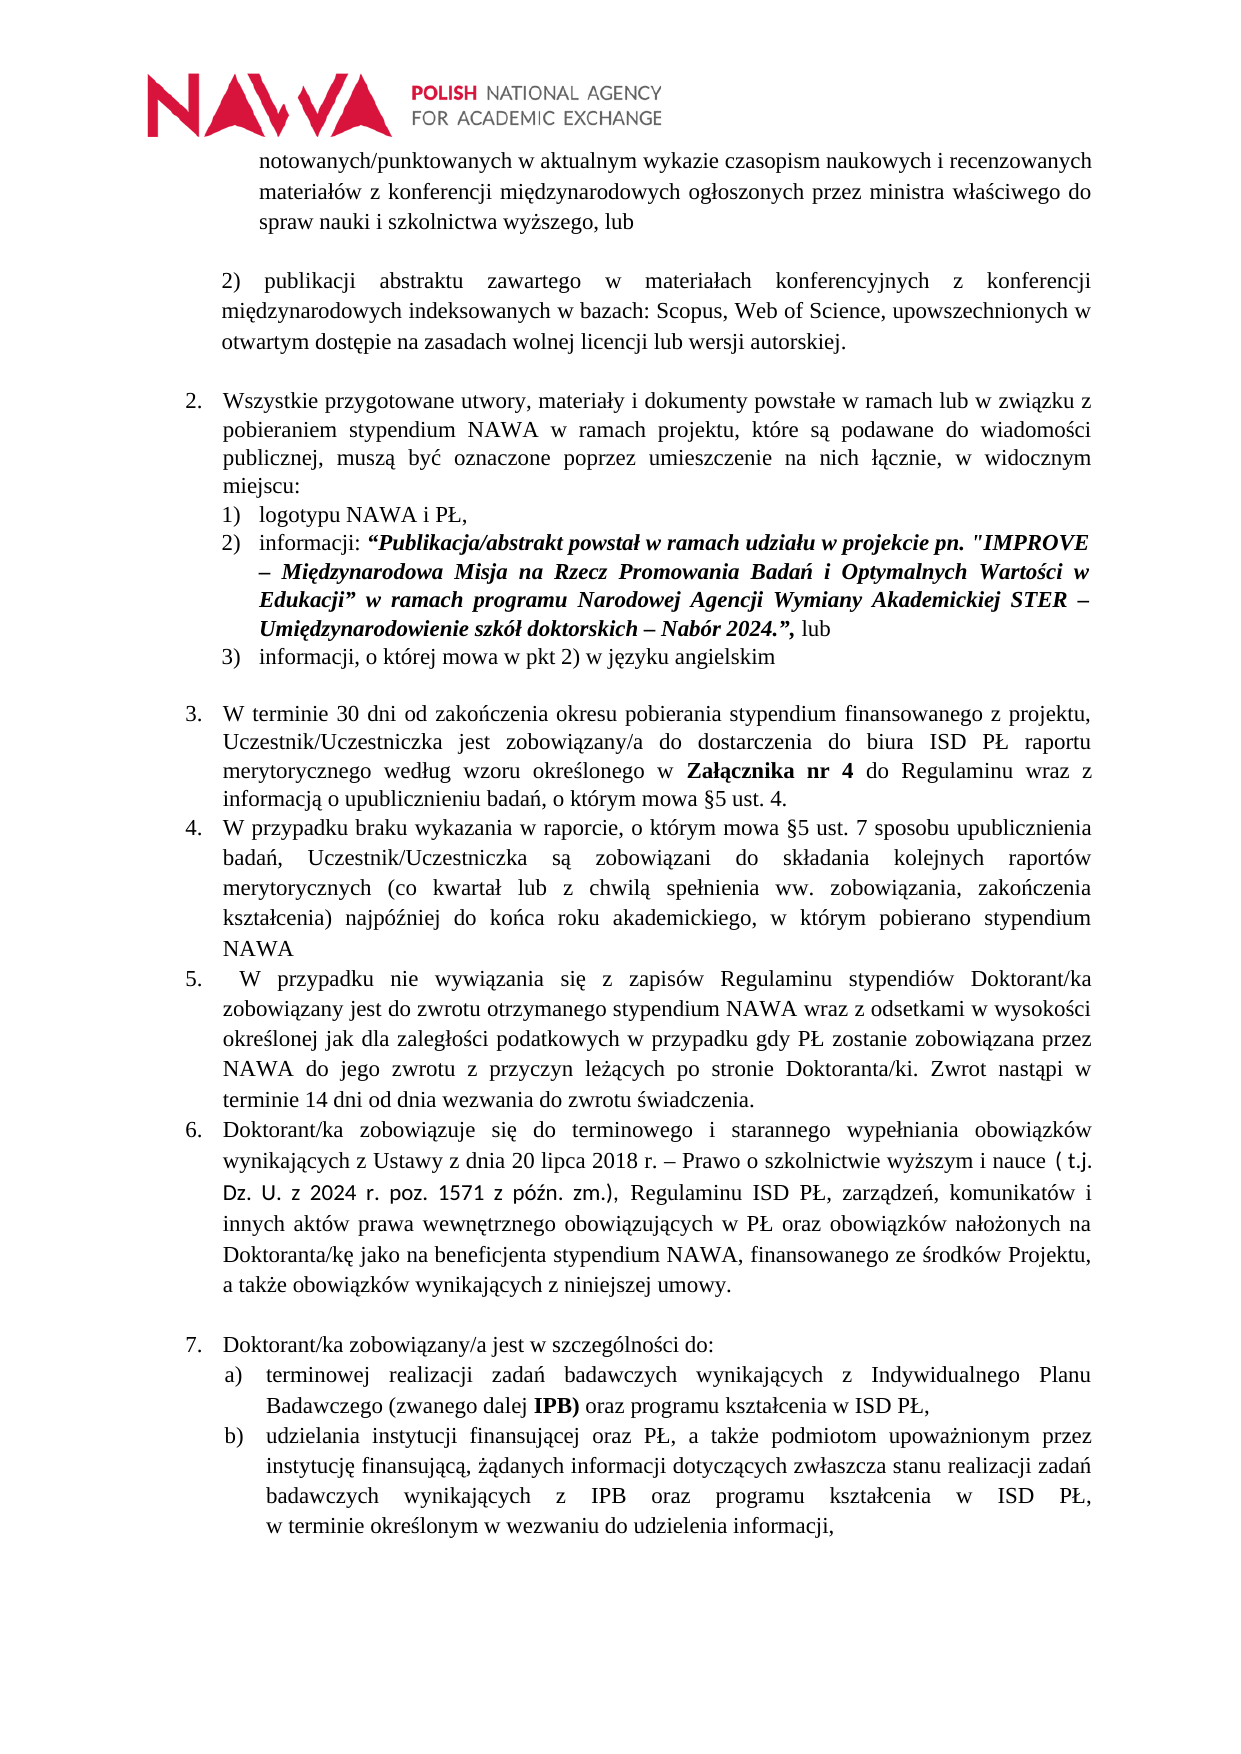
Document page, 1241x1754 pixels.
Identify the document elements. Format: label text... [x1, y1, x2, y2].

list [221, 148, 1093, 234]
list Wszystkie przygotowane utwory, materiały i dokumenty powstałe w ramach lub w związku z pobieraniem stypendium NAWA w ramach projektu, które są podawane do wiadomości publicznej, muszą być oznaczone poprzez umieszczenie na nich łącznie, w widocznym miejscu: [185, 387, 1093, 499]
list logotypu NAWA i PŁ, [221, 501, 1093, 527]
list W przypadku nie wywiązania się z zapisów Regulaminu stypendiów Doktorant/ka zobowiązany jest do zwrotu otrzymanego stypendium NAWA wraz z odsetkami w wysokości określonej jak dla zaległości podatkowych w przypadku gdy PŁ zostanie zobowiązana przez NAWA do jego zwrotu z przyczyn leżących po stronie Doktoranta/ki. Zwrot nastąpi w terminie 14 dni od dnia wezwania do zwrotu świadczenia. [185, 965, 1093, 1112]
list Doktorant/ka zobowiązany/a jest w szczególności do: [185, 1331, 1093, 1358]
picture [147, 73, 662, 137]
text 2) publikacji abstraktu zawartego w materiałach konferencyjnych z konferencji międzynarodowych indeksowanych w bazach: Scopus, Web of Science, upowszechnionych w otwartym dostępie na zasadach wolnej licencji lub wersji autorskiej. [221, 267, 1093, 354]
list udzielania instytucji finansującej oraz PŁ, a także podmiotom upoważnionym przez instytucję finansującą, żądanych informacji dotyczących zwłaszcza stanu realizacji zadań badawczych wynikających z IPB oraz programu kształcenia w ISD PŁ, w terminie określonym w wezwaniu do udzielenia informacji, [224, 1422, 1093, 1539]
list informacji, o której mowa w pkt 2) w języku angielskim [221, 643, 1093, 669]
list Doktorant/ka zobowiązuje się do terminowego i starannego wypełniania obowiązków wynikających z Ustawy z dnia 20 lipca 2018 r. – Prawo o szkolnictwie wyższym i nauce ( t.j. Dz. U. z 2024 r. poz. 1571 z późn. zm.), Regulaminu ISD PŁ, zarządzeń, komunikatów i innych aktów prawa wewnętrznego obowiązujących w PŁ oraz obowiązków nałożonych na Doktoranta/kę jako na beneficjenta stypendium NAWA, finansowanego ze środków Projektu, a także obowiązków wynikających z niniejszej umowy. [185, 1116, 1093, 1297]
list W przypadku braku wykazania w raporcie, o którym mowa §5 ust. 7 sposobu upublicznienia badań, Uczestnik/Uczestniczka są zobowiązani do składania kolejnych raportów merytorycznych (co kwartał lub z chwilą spełnienia ww. zobowiązania, zakończenia kształcenia) najpóźniej do końca roku akademickiego, w którym pobierano stypendium NAWA [185, 814, 1093, 961]
list informacji: “Publikacja/abstrakt powstał w ramach udziału w projekcie pn. "IMPROVE – Międzynarodowa Misja na Rzecz Promowania Badań i Optymalnych Wartości w Edukacji” w ramach programu Narodowej Agencji Wymiany Akademickiej STER – Umiędzynarodowienie szkół doktorskich – Nabór 2024.”, lub [221, 529, 1093, 641]
list W terminie 30 dni od zakończenia okresu pobierania stypendium finansowanego z projektu, Uczestnik/Uczestniczka jest zobowiązany/a do dostarczenia do biura ISD PŁ raportu merytorycznego według wzoru określonego w Załącznika nr 4 do Regulaminu wraz z informacją o upublicznieniu badań, o którym mowa §5 ust. 4. [185, 700, 1093, 812]
list terminowej realizacji zadań badawczych wynikających z Indywidualnego Planu Badawczego (zwanego dalej IPB) oraz programu kształcenia w ISD PŁ, [224, 1361, 1093, 1418]
